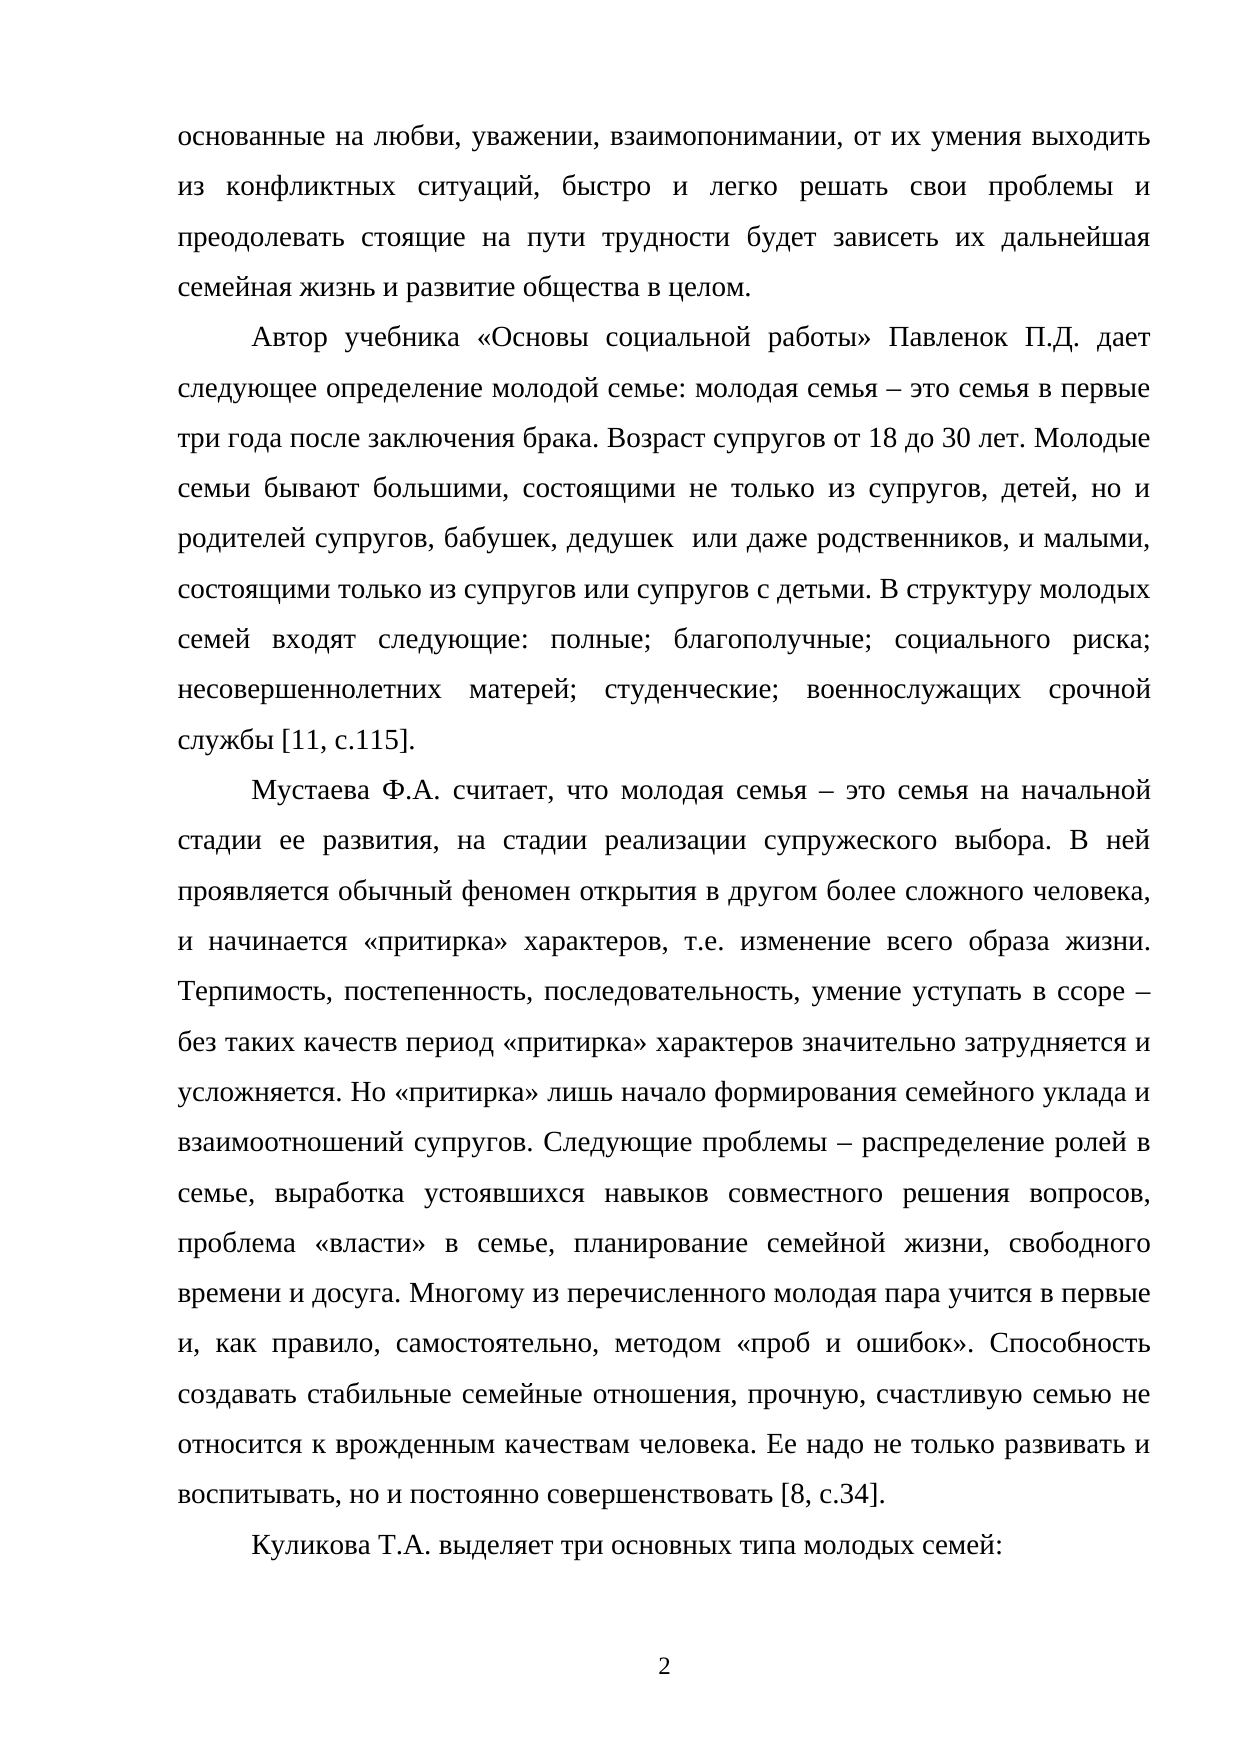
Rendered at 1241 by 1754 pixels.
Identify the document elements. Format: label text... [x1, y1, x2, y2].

text Куликова Т.А. выделяет три основных типа молодых семей: [177, 1527, 1152, 1560]
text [177, 118, 1152, 303]
text Мустаева Ф.А. считает, что молодая семья – это семья на начальной стадии ее развития, на стадии реализации супружеского выбора. В ней проявляется обычный феномен открытия в другом более сложного человека, и начинается «притирка» характеров, т.е. изменение всего образа жизни. Терпимость, постепенность, последовательность, умение уступать в ссоре – без таких качеств период «притирка» характеров значительно затрудняется и усложняется. Но «притирка» лишь начало формирования семейного уклада и взаимоотношений супругов. Следующие проблемы – распределение ролей в семье, выработка устоявшихся навыков совместного решения вопросов, проблема «власти» в семье, планирование семейной жизни, свободного времени и досуга. Многому из перечисленного молодая пара учится в первые и, как правило, самостоятельно, методом «проб и ошибок». Способность создавать стабильные семейные отношения, прочную, счастливую семью не относится к врожденным качествам человека. Ее надо не только развивать и воспитывать, но и постоянно совершенствовать [8, с.34]. [177, 772, 1152, 1510]
text Автор учебника «Основы социальной работы» Павленок П.Д. дает следующее определение молодой семье: молодая семья – это семья в первые три года после заключения брака. Возраст супругов от 18 до 30 лет. Молодые семьи бывают большими, состоящими не только из супругов, детей, но и родителей супругов, бабушек, дедушек или даже родственников, и малыми, состоящими только из супругов или супругов с детьми. В структуру молодых семей входят следующие: полные; благополучные; социального риска; несовершеннолетних матерей; студенческие; военнослужащих срочной службы [11, с.115]. [177, 319, 1152, 755]
